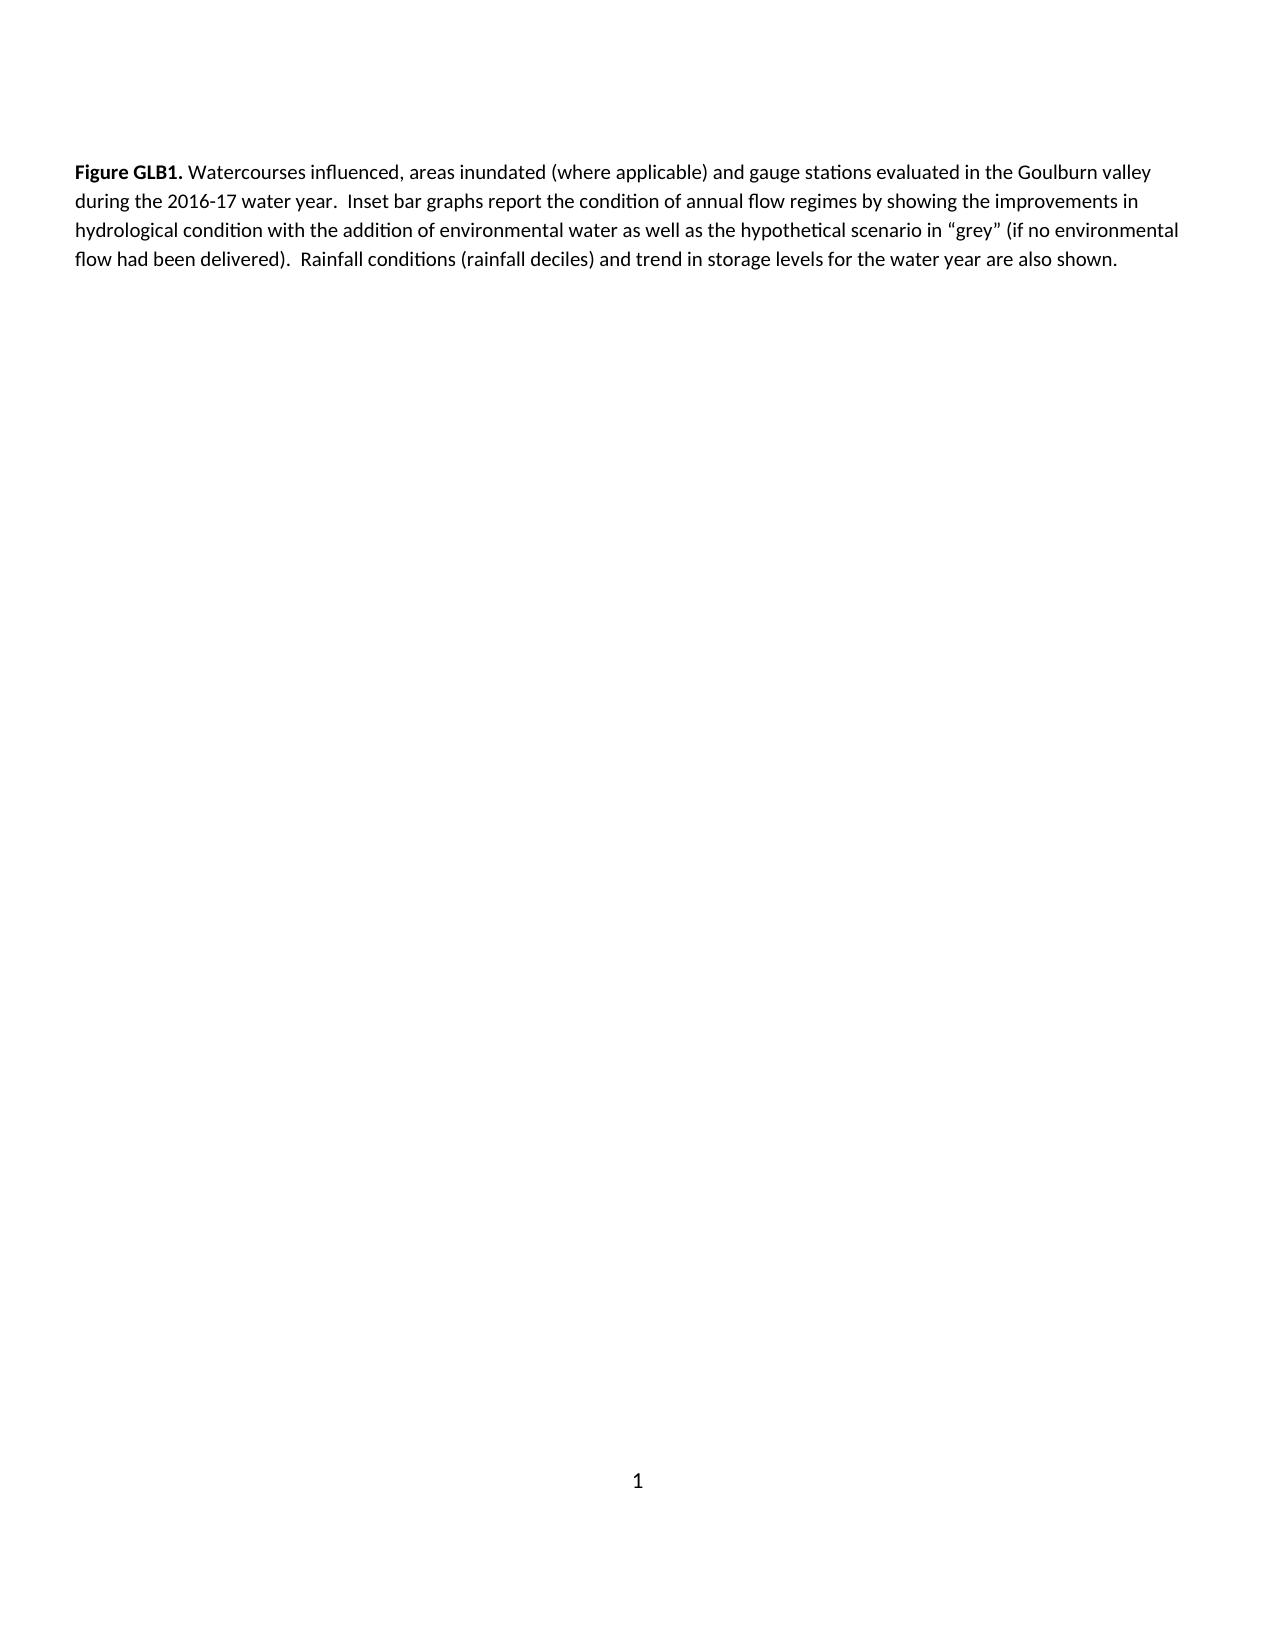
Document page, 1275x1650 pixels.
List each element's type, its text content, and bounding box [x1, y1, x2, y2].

text Figure GLB1. Watercourses influenced, areas inundated (where applicable) and gauge stations evaluated in the Goulburn valley during the 2016-17 water year. Inset bar graphs report the condition of annual flow regimes by showing the improvements in hydrological condition with the addition of environmental water as well as the hypothetical scenario in “grey” (if no environmental flow had been delivered). Rainfall conditions (rainfall deciles) and trend in storage levels for the water year are also shown. [75, 159, 1200, 272]
